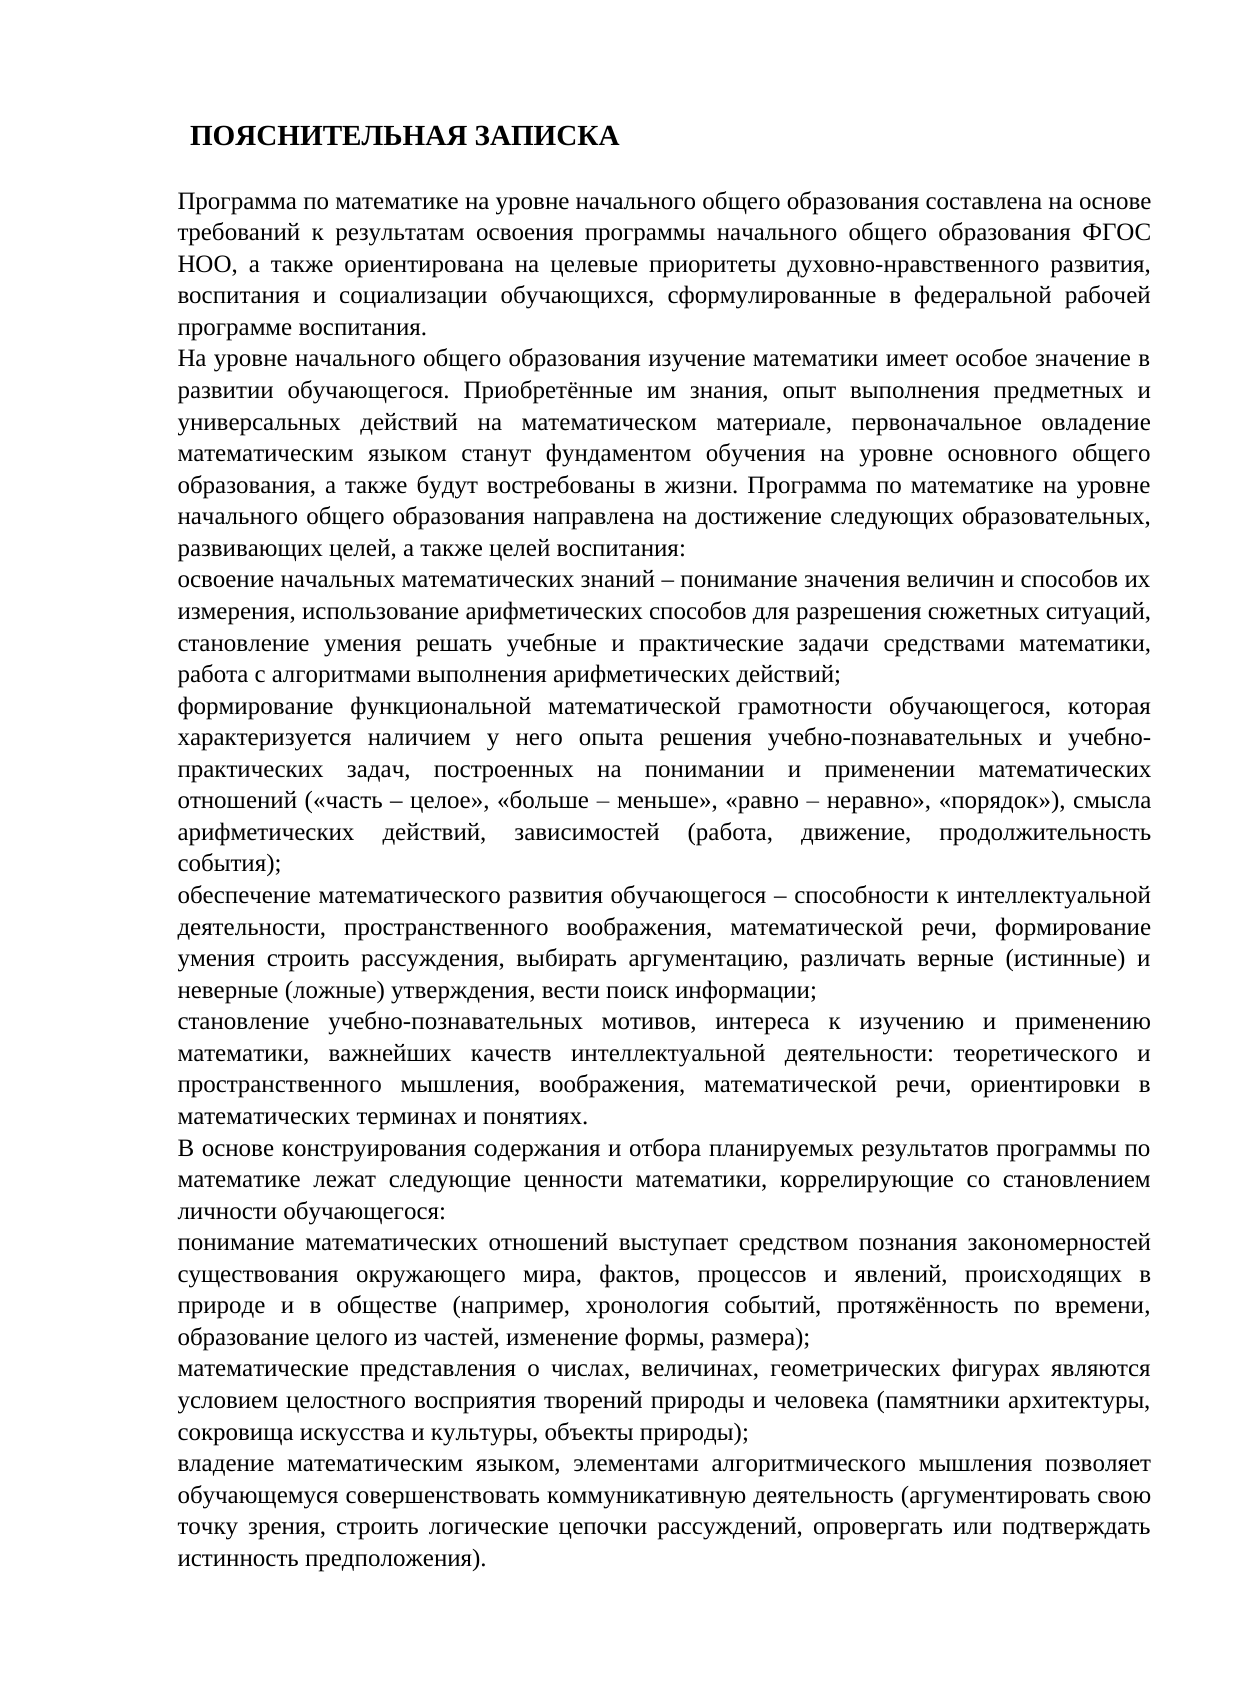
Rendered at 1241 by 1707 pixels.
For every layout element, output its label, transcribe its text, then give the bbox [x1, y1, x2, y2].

text понимание математических отношений выступает средством познания закономерностей существования окружающего мира, фактов, процессов и явлений, происходящих в природе и в обществе (например, хронология событий, протяжённость по времени, образование целого из частей, изменение формы, размера); [177, 1227, 1152, 1351]
text формирование функциональной математической грамотности обучающегося, которая характеризуется наличием у него опыта решения учебно-познавательных и учебно-практических задач, построенных на понимании и применении математических отношений («часть – целое», «больше – меньше», «равно – неравно», «порядок»), смысла арифметических действий, зависимостей (работа, движение, продолжительность события); [177, 691, 1152, 877]
text освоение начальных математических знаний – понимание значения величин и способов их измерения, использование арифметических способов для разрешения сюжетных ситуаций, становление умения решать учебные и практические задачи средствами математики, работа с алгоритмами выполнения арифметических действий; [177, 564, 1152, 688]
text становление учебно-познавательных мотивов, интереса к изучению и применению математики, важнейших качеств интеллектуальной деятельности: теоретического и пространственного мышления, воображения, математической речи, ориентировки в математических терминах и понятиях. [177, 1006, 1152, 1130]
text владение математическим языком, элементами алгоритмического мышления позволяет обучающемуся совершенствовать коммуникативную деятельность (аргументировать свою точку зрения, строить логические цепочки рассуждений, опровергать или подтверждать истинность предположения). [177, 1448, 1152, 1572]
text В основе конструирования содержания и отбора планируемых результатов программы по математике лежат следующие ценности математики, коррелирующие со становлением личности обучающегося: [177, 1133, 1152, 1224]
text На уровне начального общего образования изучение математики имеет особое значение в развитии обучающегося. Приобретённые им знания, опыт выполнения предметных и универсальных действий на математическом материале, первоначальное овладение математическим языком станут фундаментом обучения на уровне основного общего образования, а также будут востребованы в жизни. Программа по математике на уровне начального общего образования направлена на достижение следующих образовательных, развивающих целей, а также целей воспитания: [177, 343, 1152, 562]
text ПОЯСНИТЕЛЬНАЯ ЗАПИСКА [190, 118, 1152, 152]
text математические представления о числах, величинах, геометрических фигурах являются условием целостного восприятия творений природы и человека (памятники архитектуры, сокровища искусства и культуры, объекты природы); [177, 1353, 1152, 1445]
text Программа по математике на уровне начального общего образования составлена на основе требований к результатам освоения программы начального общего образования ФГОС НОО, а также ориентирована на целевые приоритеты духовно-нравственного развития, воспитания и социализации обучающихся, сформулированные в федеральной рабочей программе воспитания. [177, 186, 1152, 341]
text обеспечение математического развития обучающегося – способности к интеллектуальной деятельности, пространственного воображения, математической речи, формирование умения строить рассуждения, выбирать аргументацию, различать верные (истинные) и неверные (ложные) утверждения, вести поиск информации; [177, 880, 1152, 1003]
